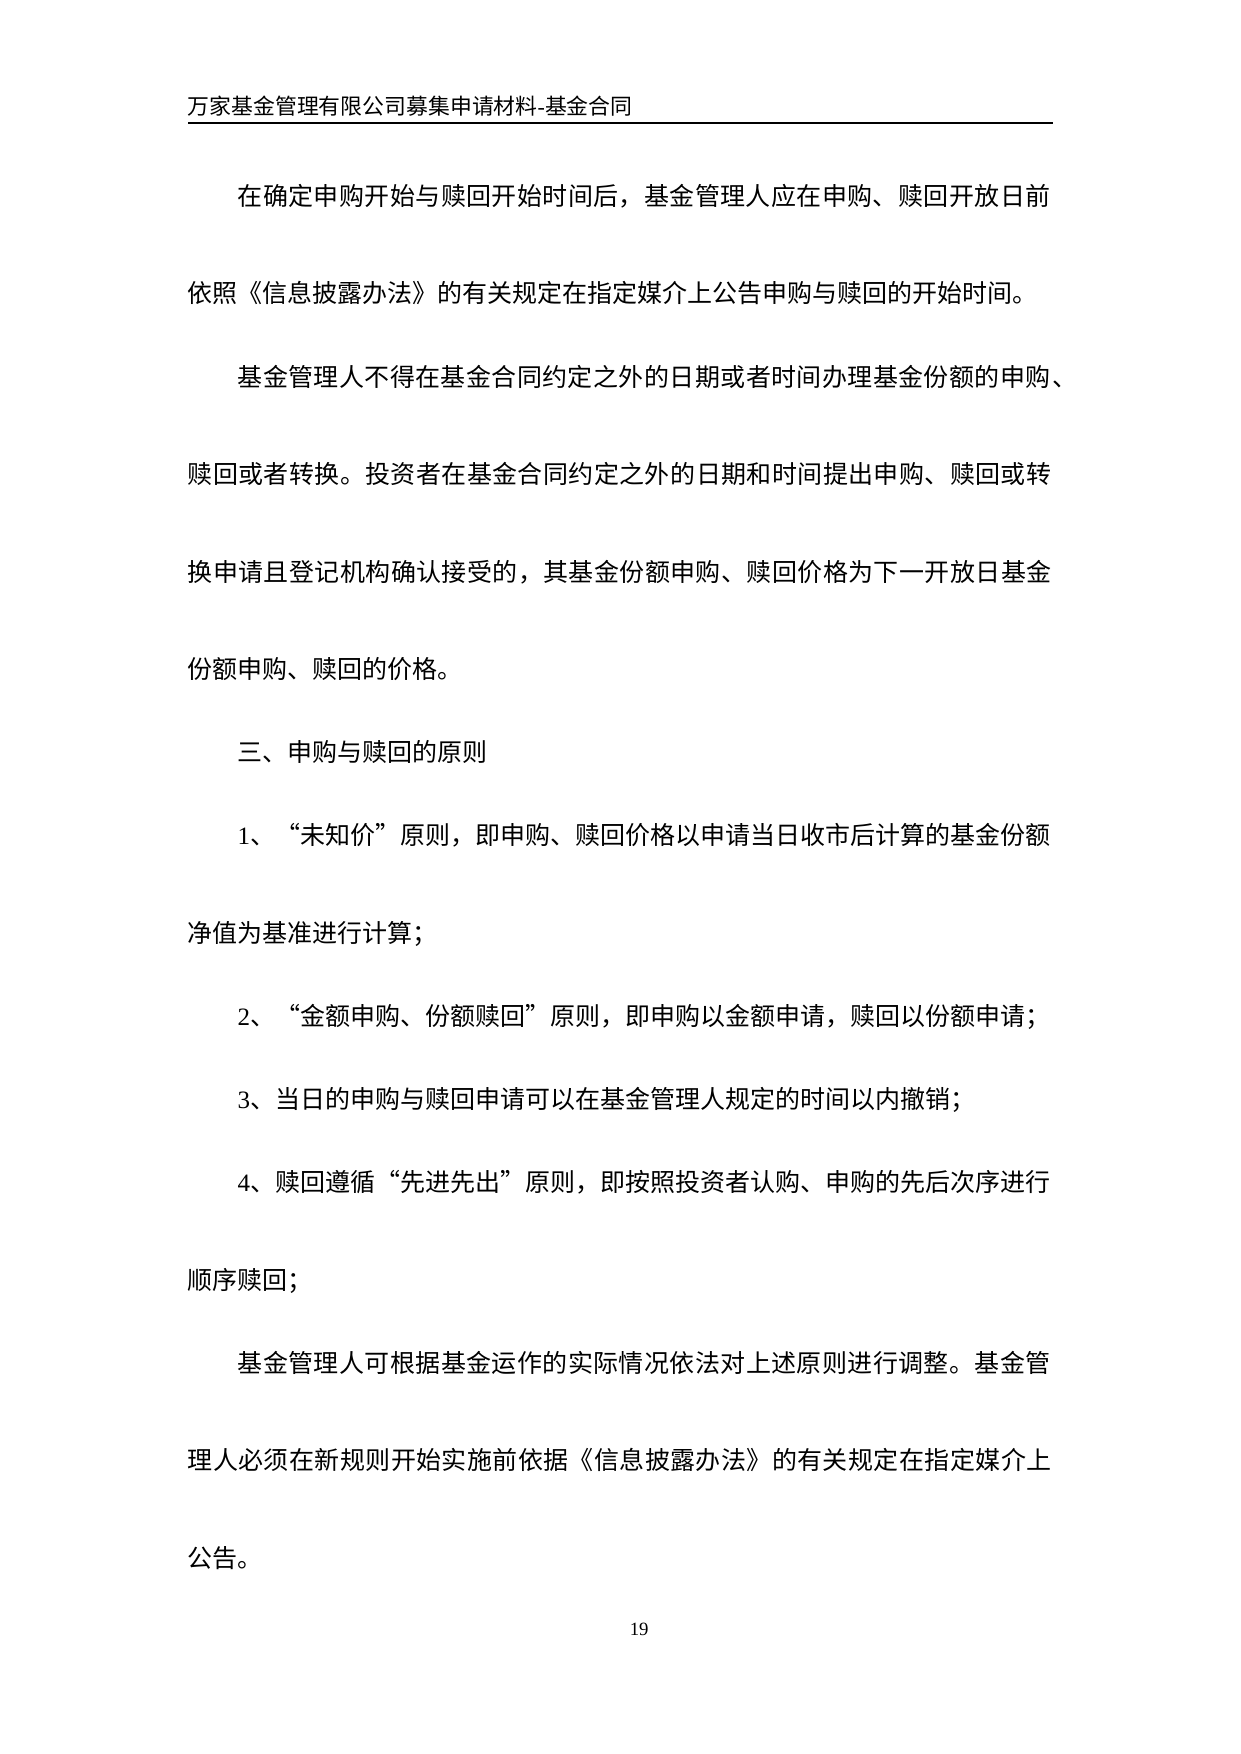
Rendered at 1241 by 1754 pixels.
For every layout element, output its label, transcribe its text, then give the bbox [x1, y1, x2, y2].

text 基金管理人不得在基金合同约定之外的日期或者时间办理基金份额的申购、赎回或者转换。投资者在基金合同约定之外的日期和时间提出申购、赎回或转换申请且登记机构确认接受的，其基金份额申购、赎回价格为下一开放日基金份额申购、赎回的价格。 [187, 343, 1053, 700]
text 在确定申购开始与赎回开始时间后，基金管理人应在申购、赎回开放日前依照《信息披露办法》的有关规定在指定媒介上公告申购与赎回的开始时间。 [187, 162, 1053, 324]
text 1、“未知价”原则，即申购、赎回价格以申请当日收市后计算的基金份额净值为基准进行计算； [187, 801, 1053, 964]
text 3、当日的申购与赎回申请可以在基金管理人规定的时间以内撤销； [187, 1065, 1053, 1130]
text 2、“金额申购、份额赎回”原则，即申购以金额申请，赎回以份额申请； [187, 982, 1053, 1047]
text 4、赎回遵循“先进先出”原则，即按照投资者认购、申购的先后次序进行顺序赎回； [187, 1148, 1053, 1311]
text 基金管理人可根据基金运作的实际情况依法对上述原则进行调整。基金管理人必须在新规则开始实施前依据《信息披露办法》的有关规定在指定媒介上公告。 [187, 1329, 1053, 1589]
subtitle 三、申购与赎回的原则 [187, 718, 1053, 783]
